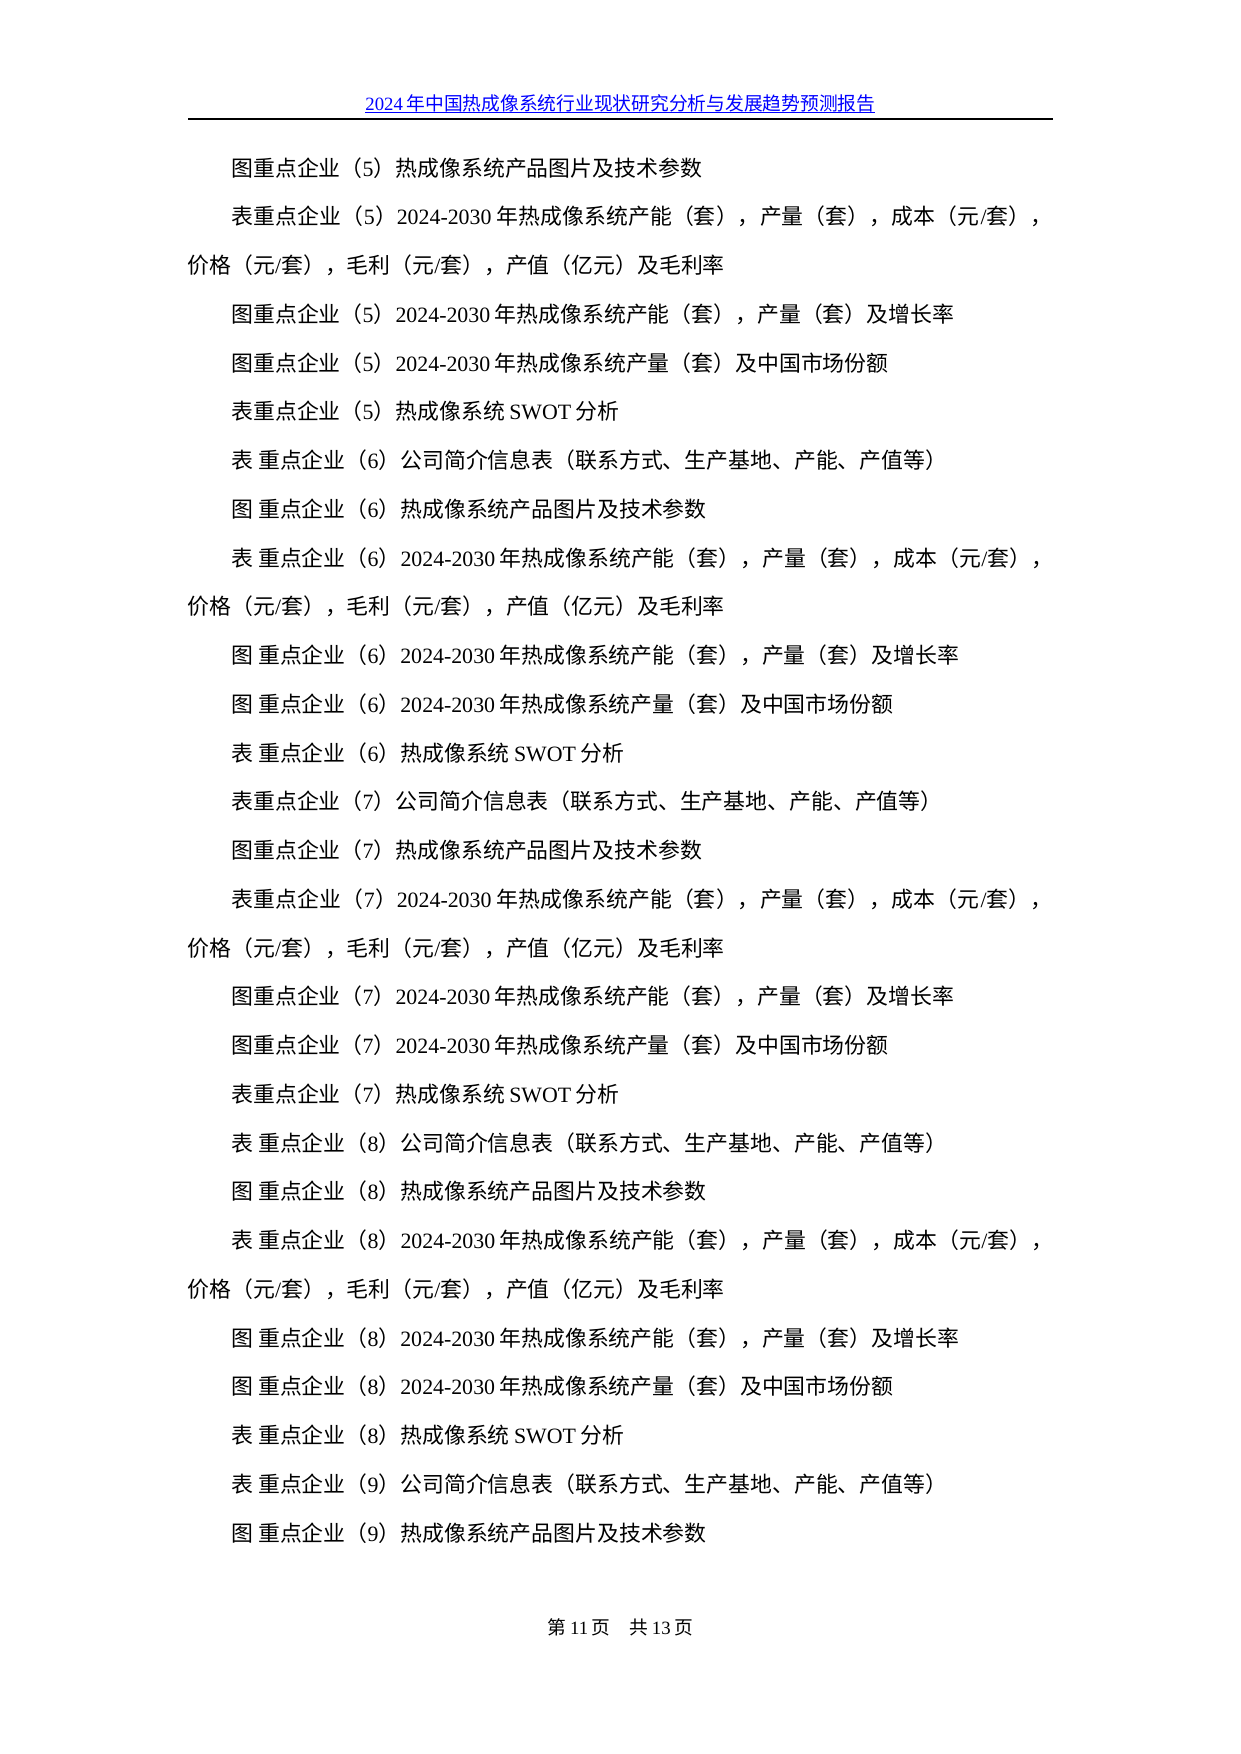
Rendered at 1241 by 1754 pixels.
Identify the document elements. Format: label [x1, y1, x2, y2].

text [187, 150, 1053, 1548]
